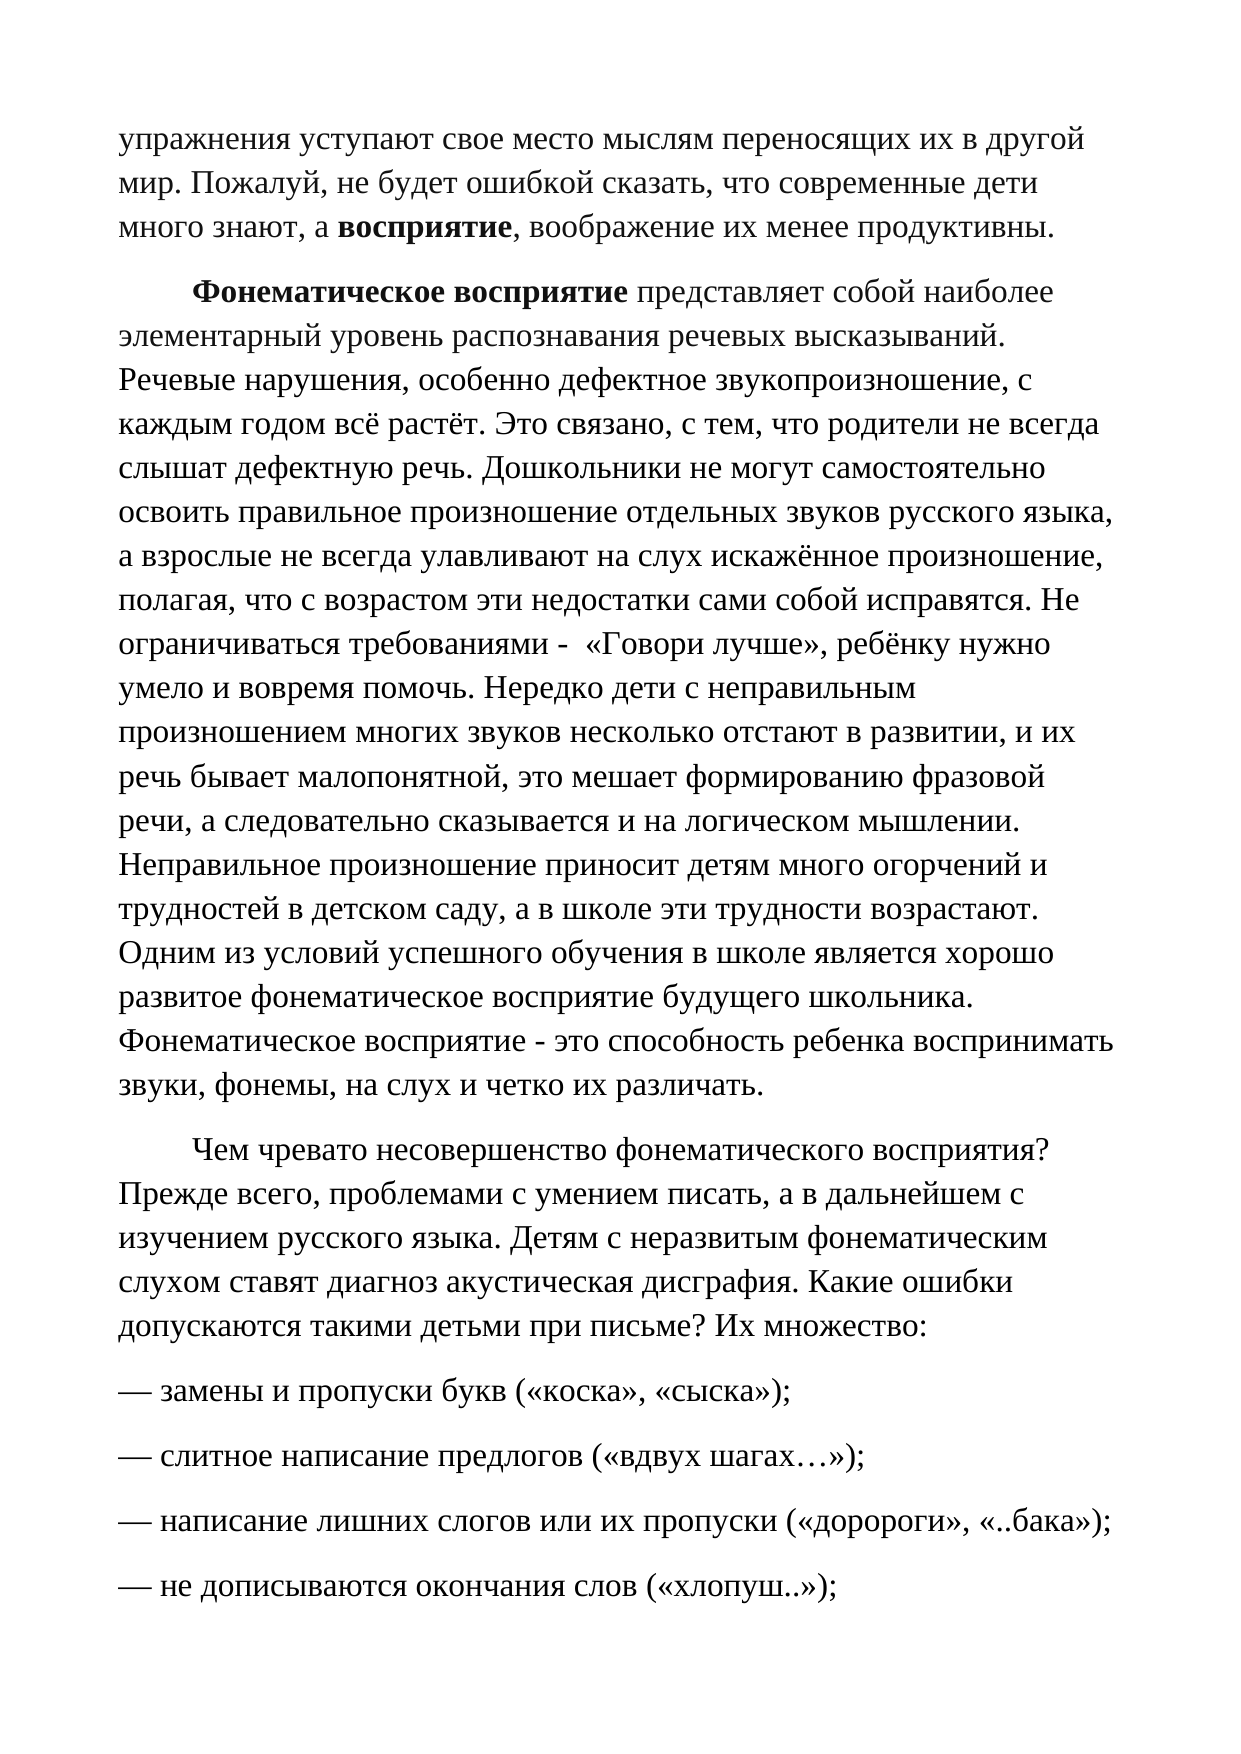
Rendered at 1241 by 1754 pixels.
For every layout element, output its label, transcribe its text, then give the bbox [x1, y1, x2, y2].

text Чем чревато несовершенство фонематического восприятия? Прежде всего, проблемами с умением писать, а в дальнейшем с изучением русского языка. Детям с неразвитым фонематическим слухом ставят диагноз акустическая дисграфия. Какие ошибки допускаются такими детьми при письме? Их множество: [118, 1129, 1122, 1344]
text — слитное написание предлогов («вдвух шагах…»); [118, 1435, 1122, 1473]
text — замены и пропуски букв («коска», «сыска»); [118, 1370, 1122, 1409]
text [118, 118, 1122, 244]
text — не дописываются окончания слов («хлопуш..»); [118, 1565, 1122, 1603]
text — написание лишних слогов или их пропуски («доророги», «..бака»); [118, 1500, 1122, 1538]
text Фонематическое восприятие представляет собой наиболее элементарный уровень распознавания речевых высказываний. Речевые нарушения, особенно дефектное звукопроизношение, с каждым годом всё растёт. Это связано, с тем, что родители не всегда слышат дефектную речь. Дошкольники не могут самостоятельно освоить правильное произношение отдельных звуков русского языка, а взрослые не всегда улавливают на слух искажённое произношение, полагая, что с возрастом эти недостатки сами собой исправятся. Не ограничиваться требованиями - «Говори лучше», ребёнку нужно умело и вовремя помочь. Нередко дети с неправильным произношением многих звуков несколько отстают в развитии, и их речь бывает малопонятной, это мешает формированию фразовой речи, а следовательно сказывается и на логическом мышлении. Неправильное произношение приносит детям много огорчений и трудностей в детском саду, а в школе эти трудности возрастают. Одним из условий успешного обучения в школе является хорошо развитое фонематическое восприятие будущего школьника. Фонематическое восприятие - это способность ребенка воспринимать звуки, фонемы, на слух и четко их различать. [118, 271, 1122, 1103]
